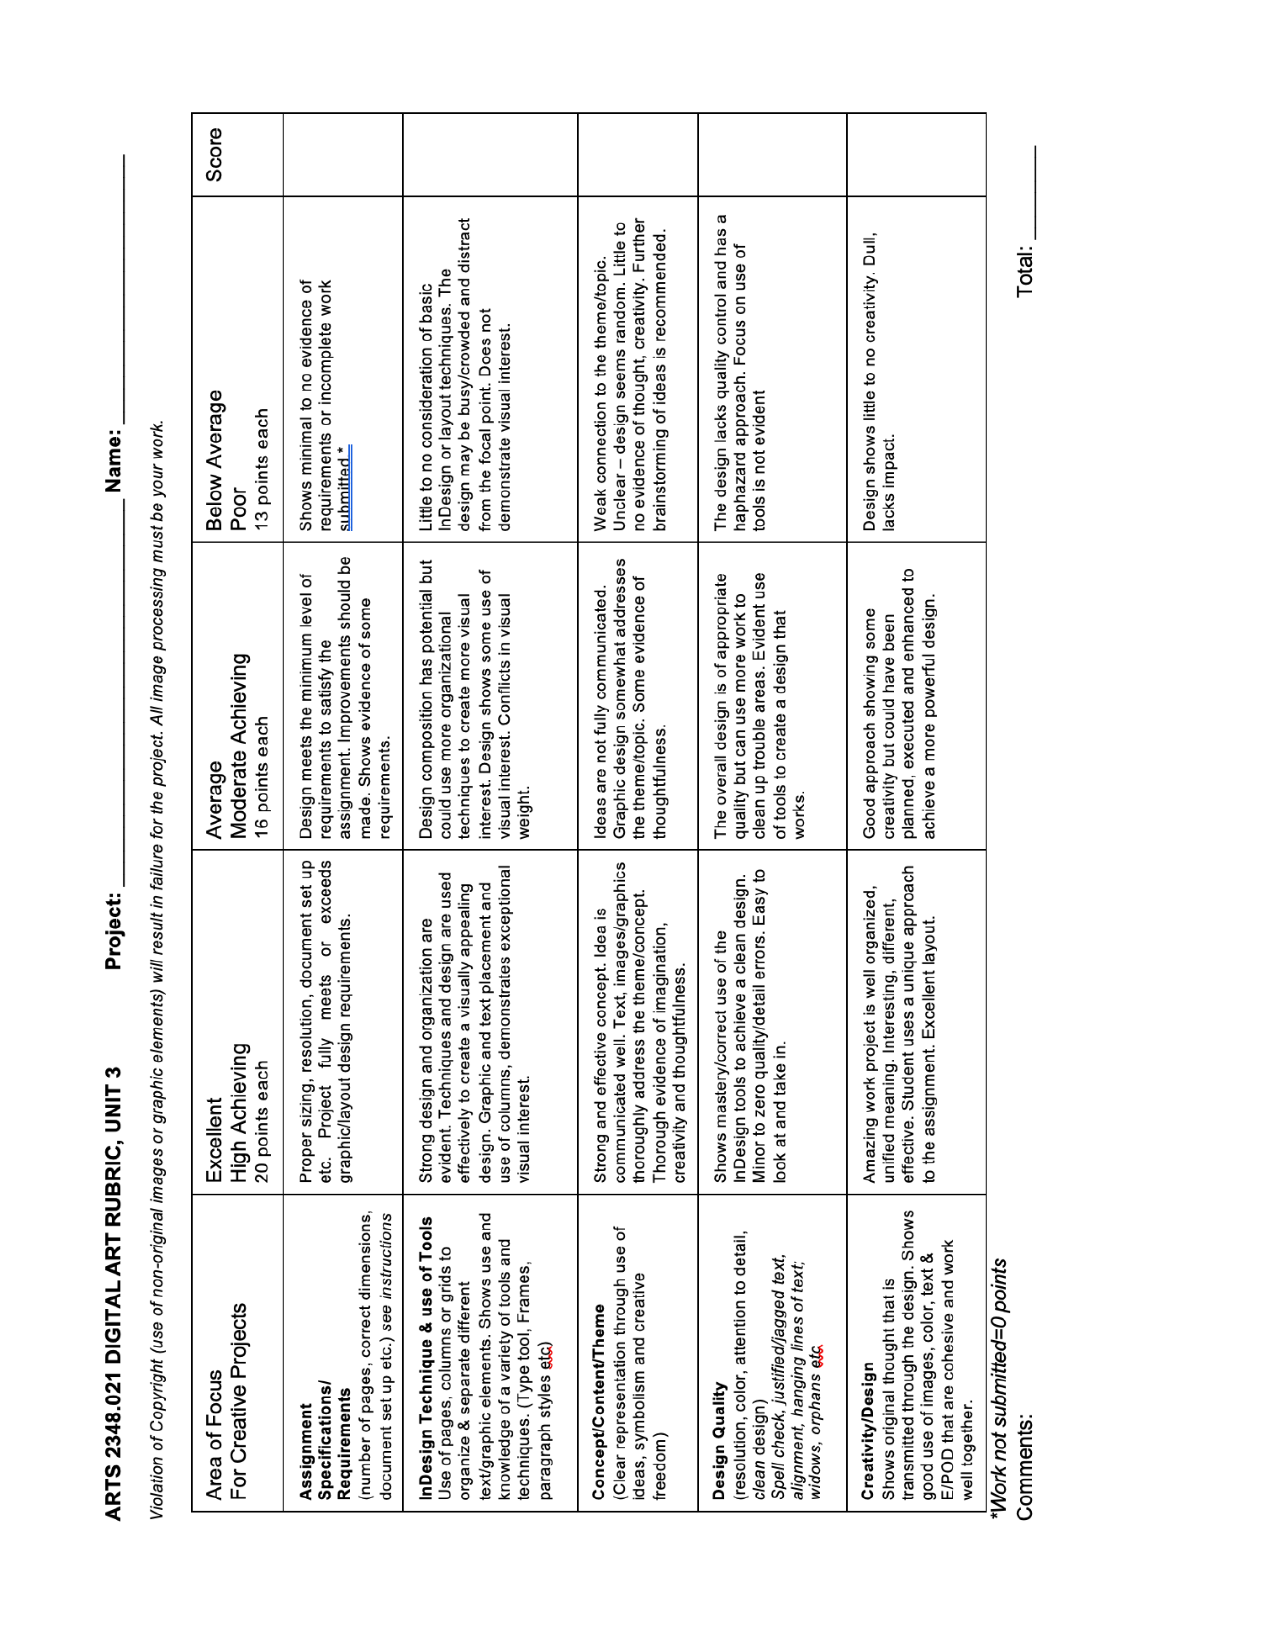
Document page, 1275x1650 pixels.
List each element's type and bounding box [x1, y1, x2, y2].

picture [68, 91, 1068, 1548]
